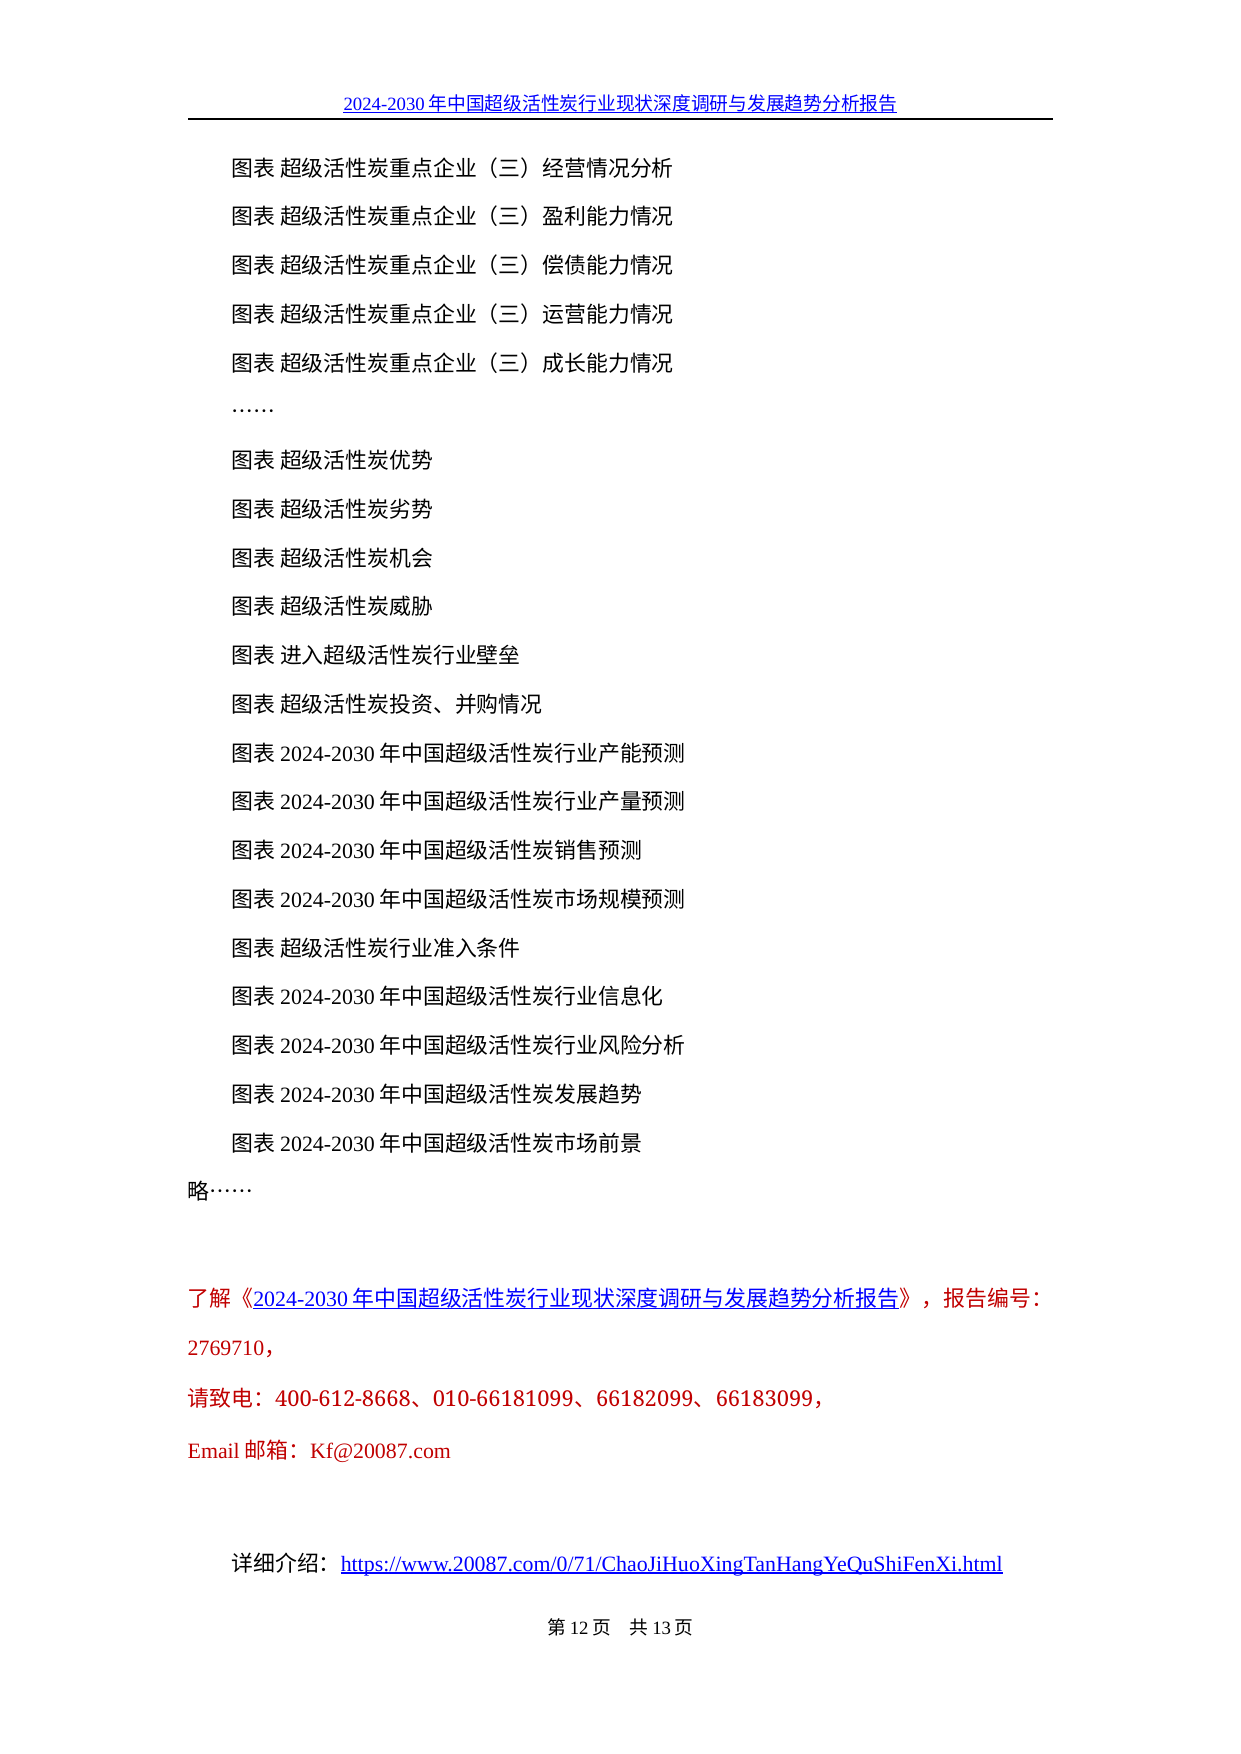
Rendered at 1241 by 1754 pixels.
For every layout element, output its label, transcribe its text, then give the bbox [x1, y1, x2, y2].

text Email邮箱：Kf@20087.com [187, 1432, 1053, 1465]
text 详细介绍：https://www.20087.com/0/71/ChaoJiHuoXingTanHangYeQuShiFenXi.html [187, 1545, 1053, 1578]
text 请致电：400-612-8668、010-66181099、66182099、66183099， [187, 1381, 1053, 1413]
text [187, 150, 1053, 1206]
text 了解《2024-2030年中国超级活性炭行业现状深度调研与发展趋势分析报告》，报告编号：2769710， [187, 1280, 1053, 1362]
